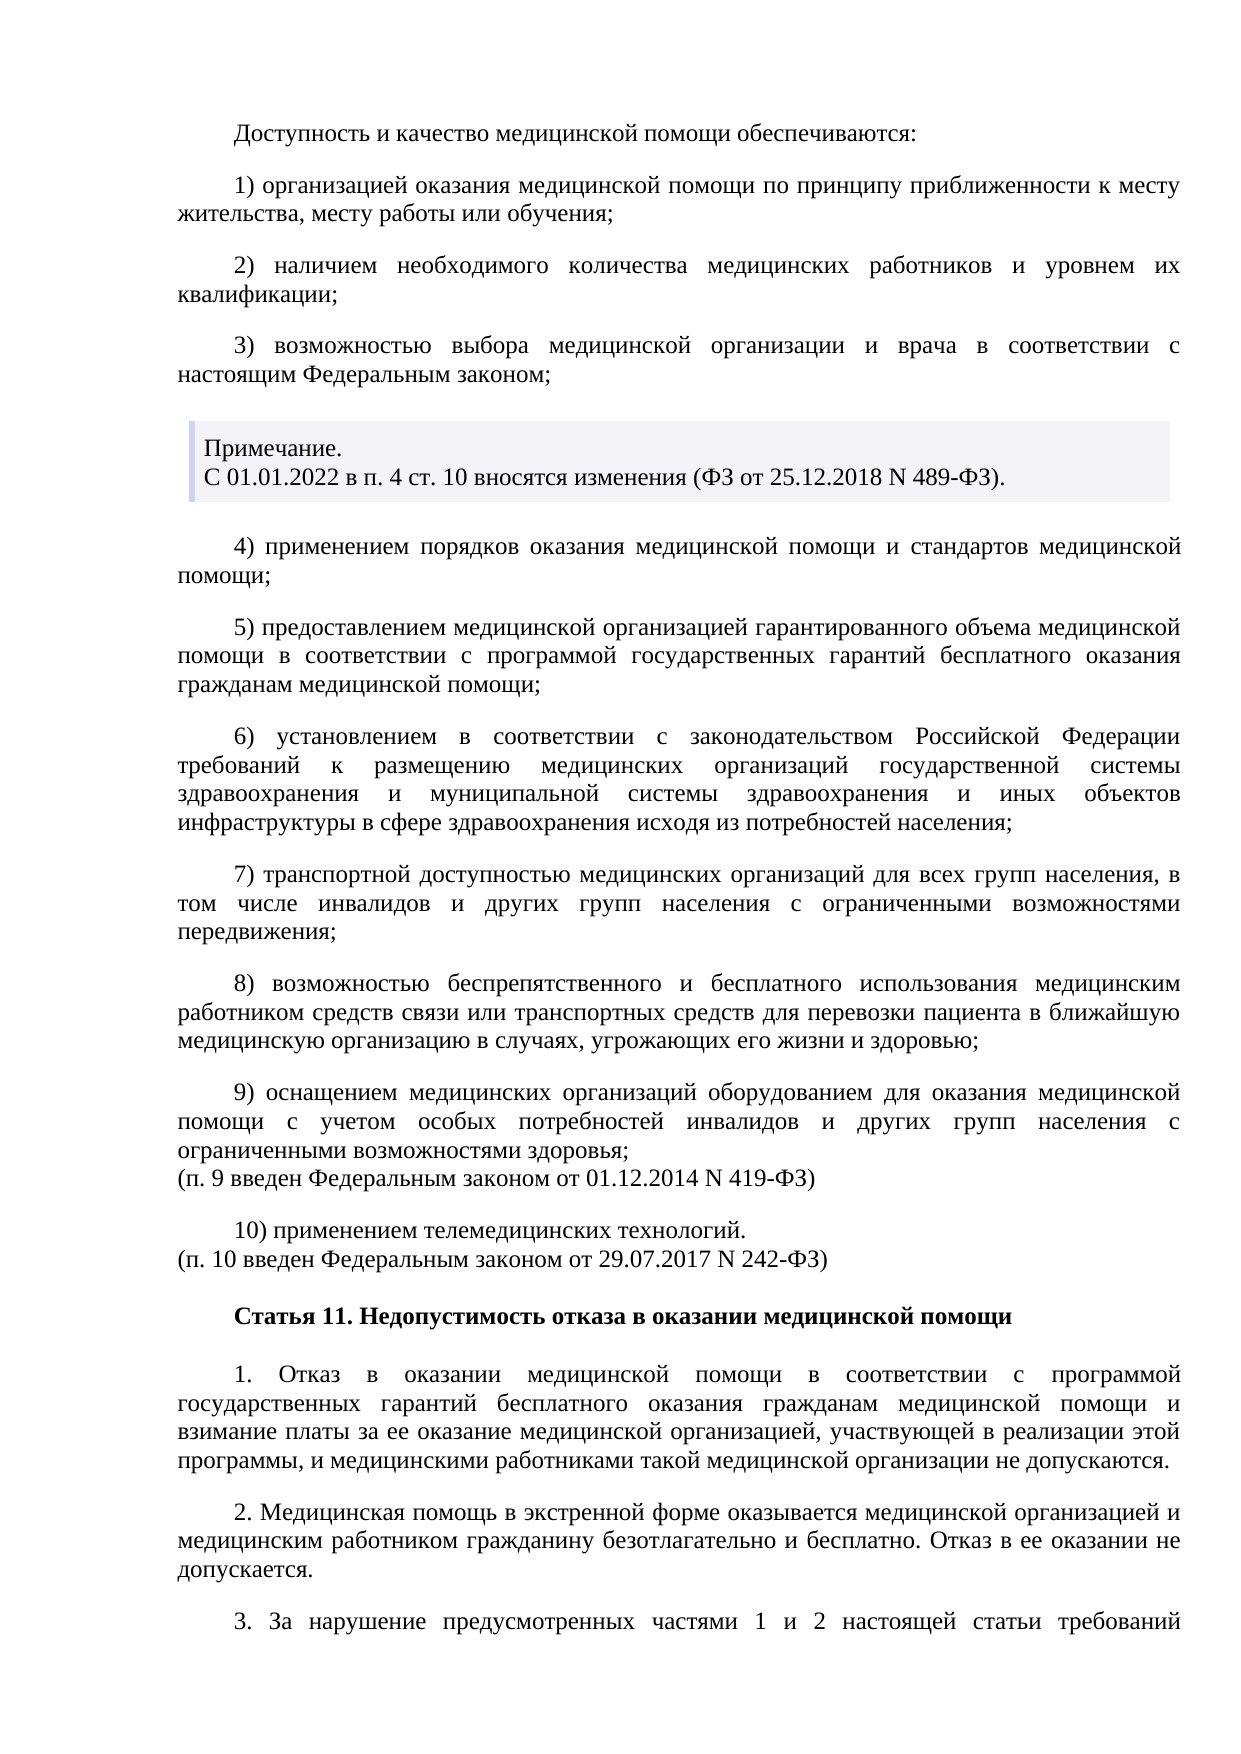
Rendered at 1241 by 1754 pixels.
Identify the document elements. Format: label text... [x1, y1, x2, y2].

text 10) применением телемедицинских технологий. [177, 1215, 1181, 1244]
text 9) оснащением медицинских организаций оборудованием для оказания медицинской помощи с учетом особых потребностей инвалидов и других групп населения с ограниченными возможностями здоровья; [177, 1077, 1181, 1163]
text 2. Медицинская помощь в экстренной форме оказывается медицинской организацией и медицинским работником гражданину безотлагательно и бесплатно. Отказ в ее оказании не допускается. [177, 1497, 1181, 1583]
text (п. 10 введен Федеральным законом от 29.07.2017 N 242-ФЗ) [177, 1244, 1181, 1273]
text 8) возможностью беспрепятственного и бесплатного использования медицинским работником средств связи или транспортных средств для перевозки пациента в ближайшую медицинскую организацию в случаях, угрожающих его жизни и здоровью; [177, 968, 1181, 1054]
text 4) применением порядков оказания медицинской помощи и стандартов медицинской помощи; [177, 531, 1181, 589]
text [177, 1606, 1181, 1635]
title Статья 11. Недопустимость отказа в оказании медицинской помощи [177, 1301, 1181, 1330]
text 3) возможностью выбора медицинской организации и врача в соответствии с настоящим Федеральным законом; [177, 331, 1181, 388]
text 1. Отказ в оказании медицинской помощи в соответствии с программой государственных гарантий бесплатного оказания гражданам медицинской помощи и взимание платы за ее оказание медицинской организацией, участвующей в реализации этой программы, и медицинскими работниками такой медицинской организации не допускаются. [177, 1359, 1181, 1474]
text 5) предоставлением медицинской организацией гарантированного объема медицинской помощи в соответствии с программой государственных гарантий бесплатного оказания гражданам медицинской помощи; [177, 612, 1181, 698]
text 7) транспортной доступностью медицинских организаций для всех групп населения, в том числе инвалидов и других групп населения с ограниченными возможностями передвижения; [177, 859, 1181, 945]
text (п. 9 введен Федеральным законом от 01.12.2014 N 419-ФЗ) [177, 1163, 1181, 1192]
text 2) наличием необходимого количества медицинских работников и уровнем их квалификации; [177, 250, 1181, 308]
text 6) установлением в соответствии с законодательством Российской Федерации требований к размещению медицинских организаций государственной системы здравоохранения и муниципальной системы здравоохранения и иных объектов инфраструктуры в сфере здравоохранения исходя из потребностей населения; [177, 721, 1181, 836]
text 1) организацией оказания медицинской помощи по принципу приближенности к месту жительства, месту работы или обучения; [177, 170, 1181, 227]
text Доступность и качество медицинской помощи обеспечиваются: [177, 118, 1181, 147]
table_header Примечание. С 01.01.2022 в п. 4 ст. 10 вносятся изменения (ФЗ от 25.12.2018 N 489-ФЗ). [195, 421, 1163, 502]
